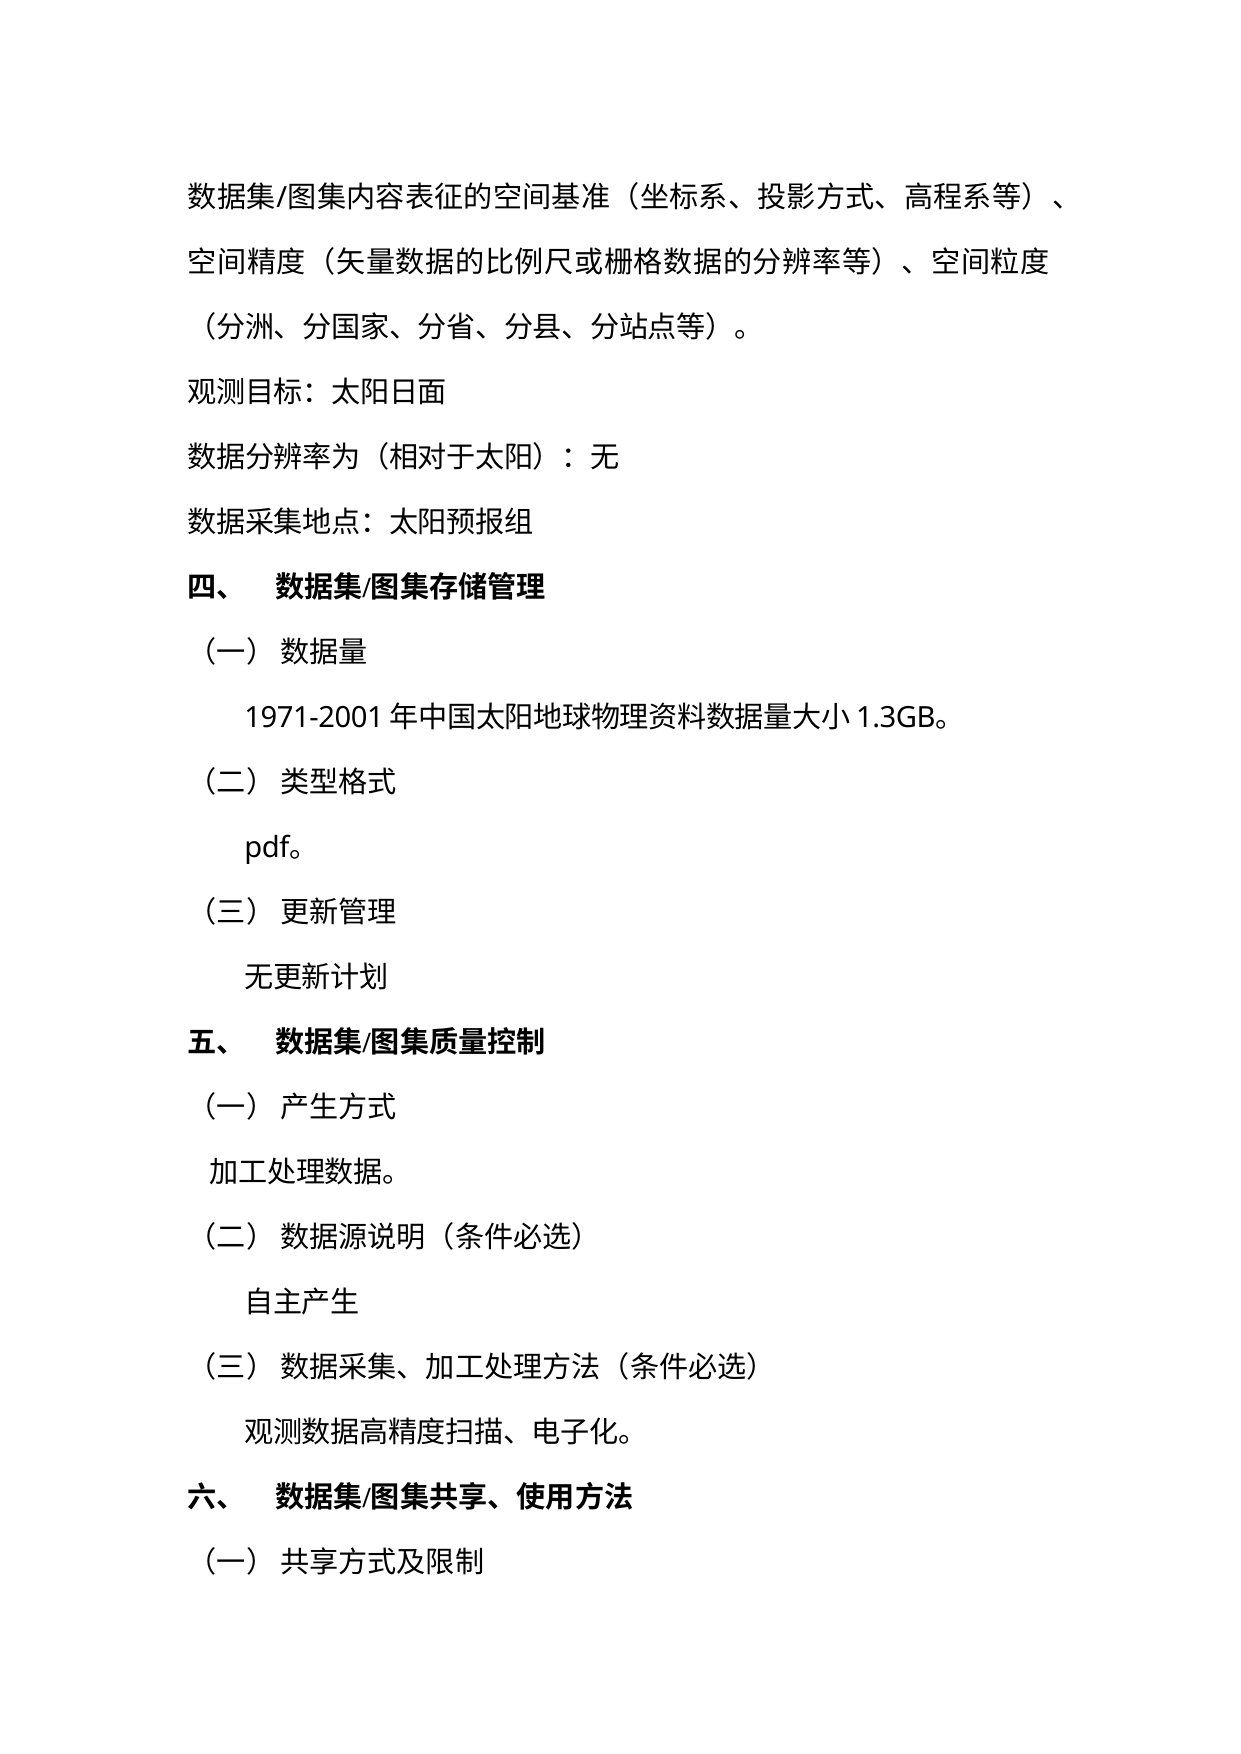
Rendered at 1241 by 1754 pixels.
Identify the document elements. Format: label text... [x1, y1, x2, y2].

list 数据源说明（条件必选） [187, 1202, 1053, 1267]
list 类型格式 [187, 747, 1053, 812]
list 数据集/图集共享、使用方法 [187, 1462, 1053, 1527]
list 共享方式及限制 [187, 1527, 1053, 1592]
text 数据集/图集内容表征的空间基准（坐标系、投影方式、高程系等）、空间精度（矢量数据的比例尺或栅格数据的分辨率等）、空间粒度（分洲、分国家、分省、分县、分站点等）。 [187, 162, 1053, 357]
text 观测目标：太阳日面 [187, 357, 1053, 422]
list 更新管理 [187, 877, 1053, 942]
text 1971-2001年中国太阳地球物理资料数据量大小1.3GB。 [187, 682, 1053, 747]
list 数据量 [187, 617, 1053, 682]
list 数据集/图集质量控制 [187, 1007, 1053, 1072]
text pdf。 [187, 812, 1053, 877]
text 数据采集地点：太阳预报组 [187, 487, 1053, 552]
text 无更新计划 [187, 942, 1053, 1007]
list 产生方式 [187, 1072, 1053, 1137]
list 数据采集、加工处理方法（条件必选） [187, 1332, 1053, 1397]
text 自主产生 [187, 1267, 1053, 1332]
text 观测数据高精度扫描、电子化。 [187, 1397, 1053, 1462]
text 数据分辨率为（相对于太阳）：无 [187, 422, 1053, 487]
list 数据集/图集存储管理 [187, 552, 1053, 617]
text 加工处理数据。 [187, 1137, 1053, 1202]
